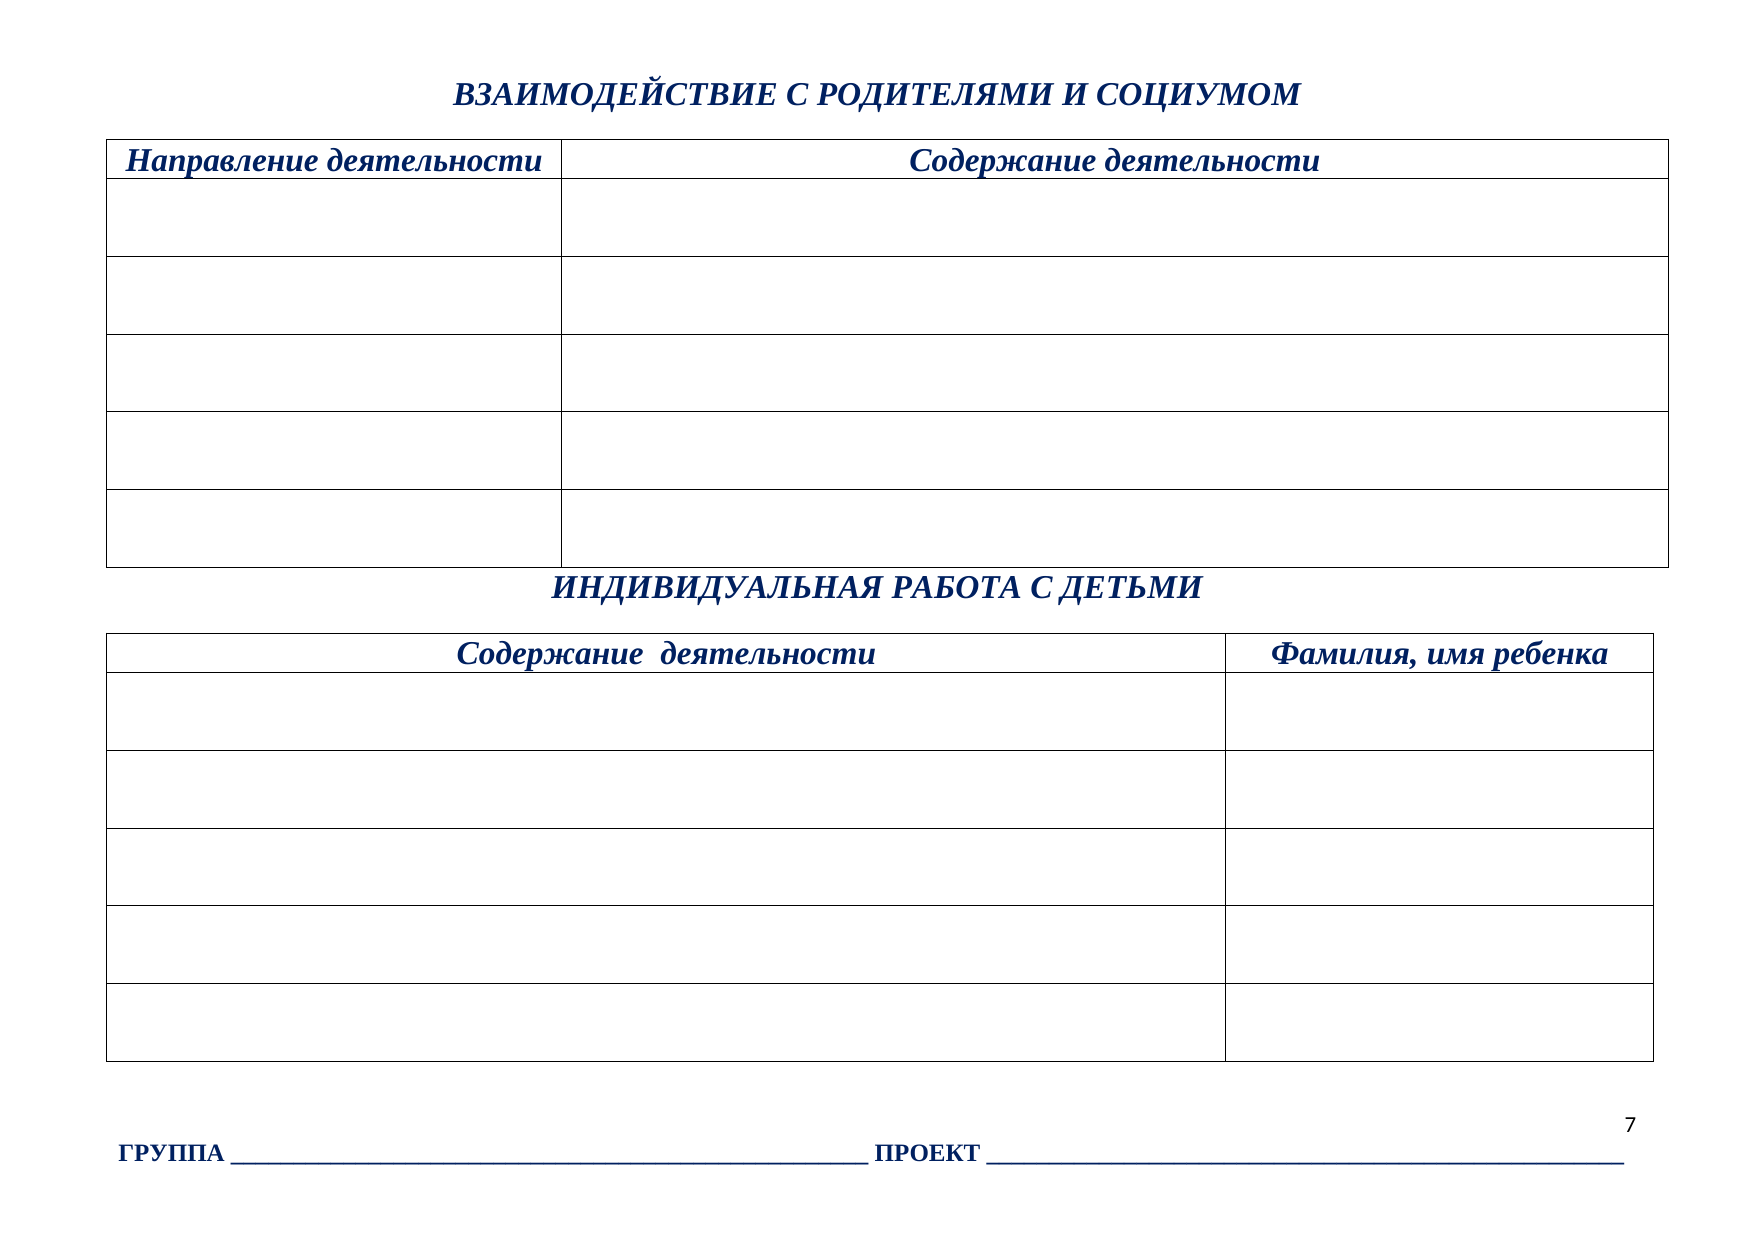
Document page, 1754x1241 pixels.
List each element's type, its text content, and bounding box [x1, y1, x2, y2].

table_header Содержание деятельности [107, 634, 1225, 672]
table_cell [1226, 673, 1653, 750]
table_cell [1226, 751, 1653, 827]
table_cell [107, 335, 561, 411]
table_header Фамилия, имя ребенка [1226, 634, 1653, 672]
table_cell [562, 257, 1668, 333]
table_cell [107, 490, 561, 567]
table_cell [107, 257, 561, 333]
text ИНДИВИДУАЛЬНАЯ РАБОТА С ДЕТЬМИ [118, 568, 1636, 606]
table_cell [562, 412, 1668, 489]
table_cell [562, 490, 1668, 567]
table_cell [1226, 829, 1653, 905]
text ВЗАИМОДЕЙСТВИЕ С РОДИТЕЛЯМИ И СОЦИУМОМ [118, 74, 1636, 112]
table_cell [107, 984, 1225, 1061]
table_cell [107, 179, 561, 256]
table_cell [562, 179, 1668, 256]
table_cell [1226, 906, 1653, 983]
table_cell [107, 412, 561, 489]
table_header Содержание деятельности [562, 140, 1668, 178]
table_cell [107, 906, 1225, 983]
table_cell [107, 829, 1225, 905]
table_cell [107, 751, 1225, 827]
table_cell [107, 673, 1225, 750]
table_header Направление деятельности [107, 140, 561, 178]
table_cell [562, 335, 1668, 411]
table_cell [1226, 984, 1653, 1061]
